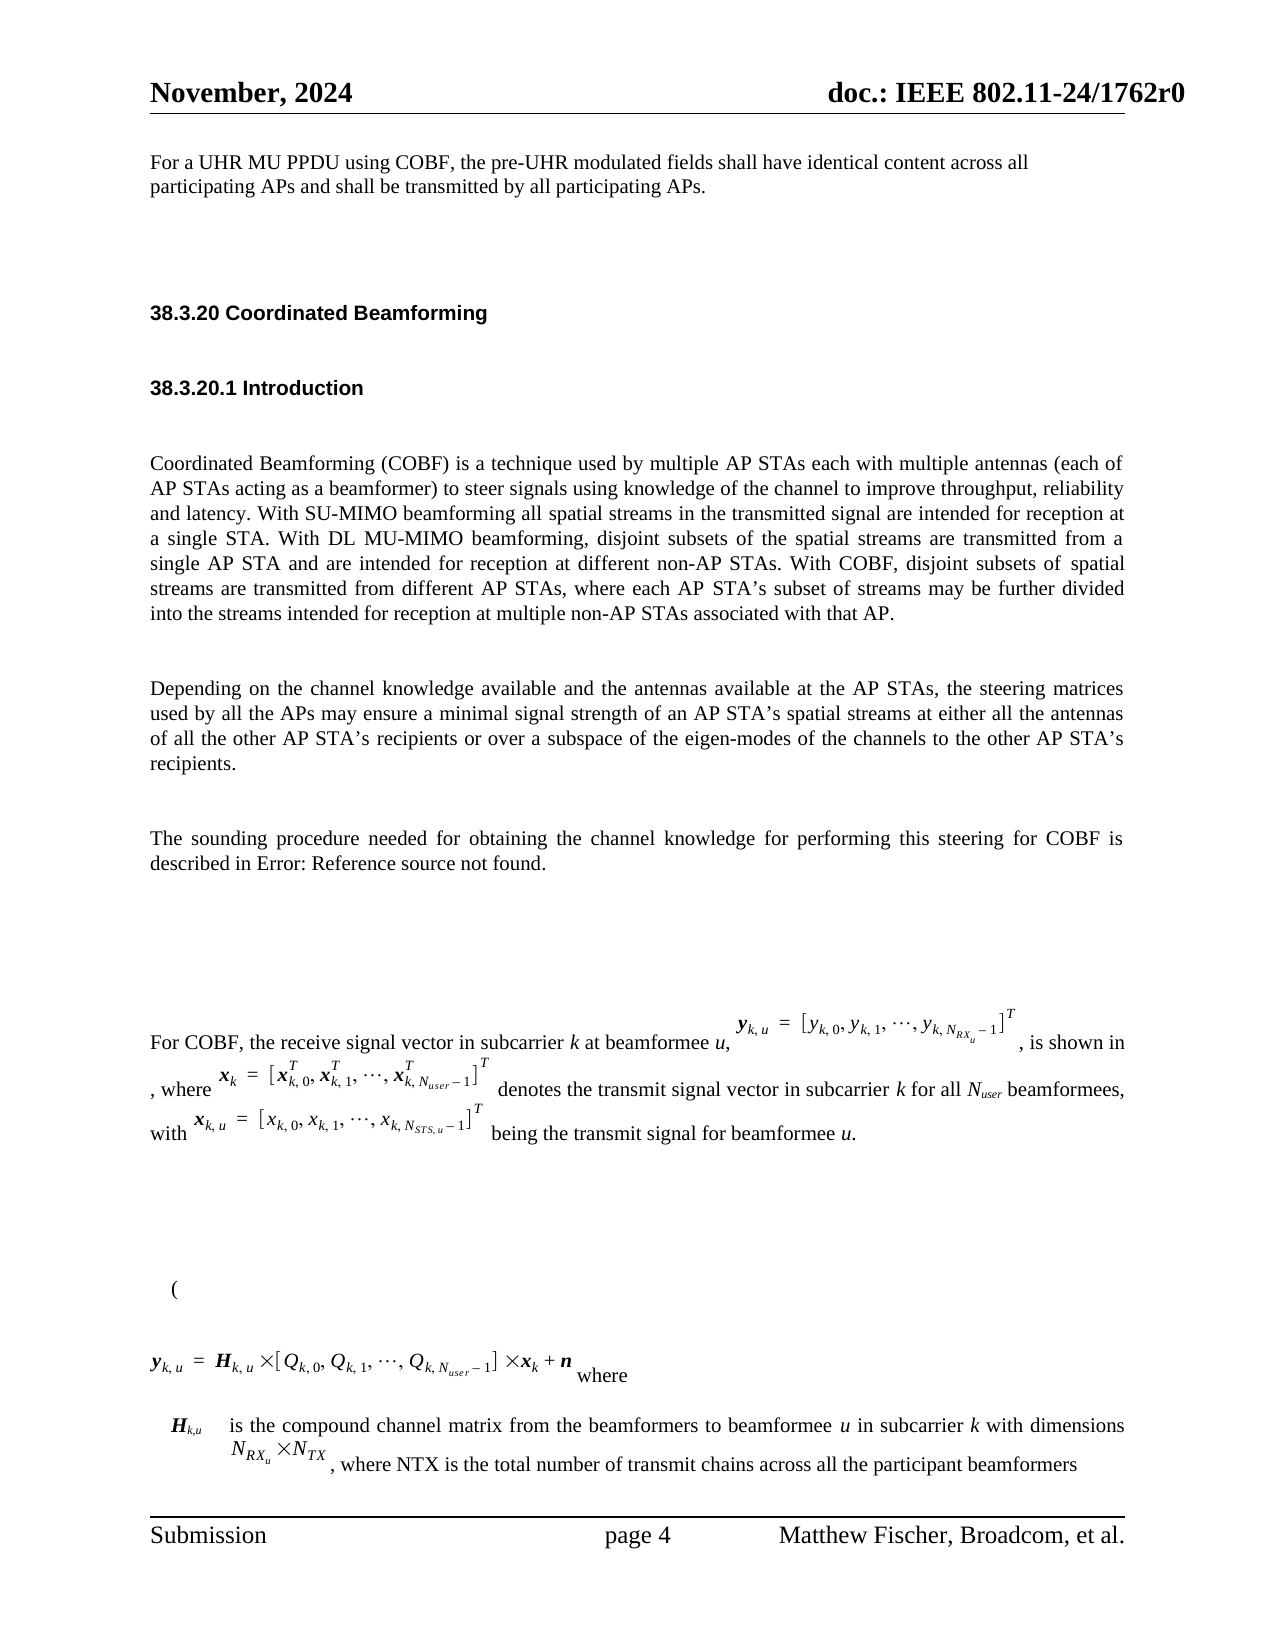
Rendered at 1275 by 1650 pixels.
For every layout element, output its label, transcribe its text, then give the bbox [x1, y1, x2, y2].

text where [150, 1350, 1125, 1387]
text For COBF, the receive signal vector in subcarrier k at beamformee u, , is shown in Equation (21-101), where denotes the transmit signal vector in subcarrier k for all Nuser beamformees, with being the transmit signal for beamformee u. [150, 1006, 1125, 1144]
text Depending on the channel knowledge available and the antennas available at the AP STAs, the steering matrices used by all the APs may ensure a minimal signal strength of an AP STA’s spatial streams at either all the antennas of all the other AP STA’s recipients or over a subspace of the eigen-modes of the channels to the other AP STA’s recipients. [150, 674, 1125, 774]
text For a UHR MU PPDU using COBF, the pre-UHR modulated fields shall have identical content across all participating APs and shall be transmitted by all participating APs. [150, 150, 1125, 198]
text Coordinated Beamforming (COBF) is a technique used by multiple AP STAs each with multiple antennas (each of AP STAs acting as a beamformer) to steer signals using knowledge of the channel to improve throughput, reliability and latency. With SU-MIMO beamforming all spatial streams in the transmitted signal are intended for reception at a single STA. With DL MU-MIMO beamforming, disjoint subsets of the spatial streams are transmitted from a single AP STA and are intended for reception at different non-AP STAs. With COBF, disjoint subsets of spatial streams are transmitted from different AP STAs, where each AP STA’s subset of streams may be further divided into the streams intended for reception at multiple non-AP STAs associated with that AP. [150, 449, 1125, 624]
text 38.3.20 Coordinated Beamforming [150, 299, 1125, 324]
list Hk,u is the compound channel matrix from the beamformers to beamformee u in subcarrier k with dimensions , where NTX is the total number of transmit chains across all the participant beamformers [171, 1412, 1125, 1476]
text 38.3.20.1 Introduction [150, 374, 1125, 399]
